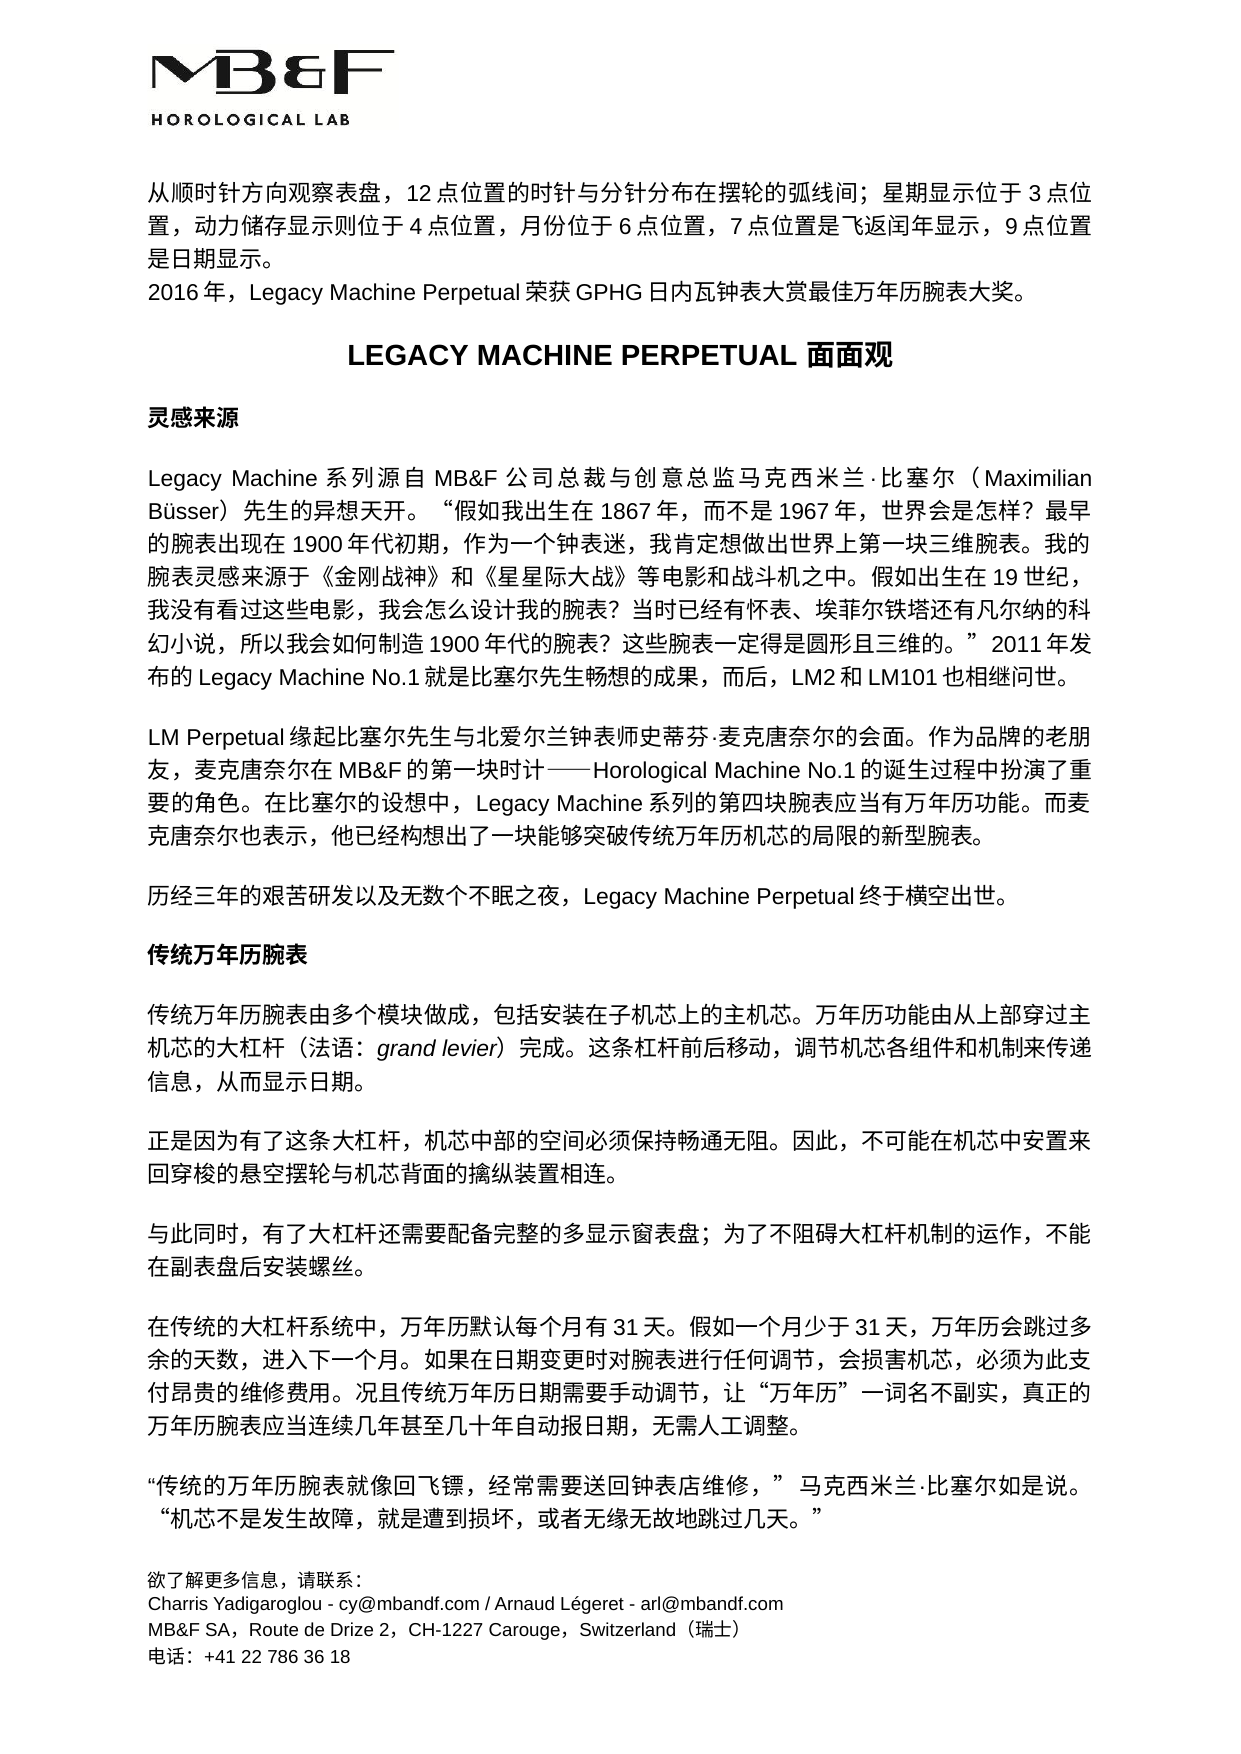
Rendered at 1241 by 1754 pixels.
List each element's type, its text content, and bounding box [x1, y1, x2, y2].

text “传统的万年历腕表就像回飞镖，经常需要送回钟表店维修，”马克西米兰·比塞尔如是说。“机芯不是发生故障，就是遭到损坏，或者无缘无故地跳过几天。” [148, 1468, 1093, 1534]
text 2016年，Legacy Machine Perpetual荣获GPHG日内瓦钟表大赏最佳万年历腕表大奖。 [148, 274, 1093, 307]
text 在传统的大杠杆系统中，万年历默认每个月有31天。假如一个月少于31天，万年历会跳过多余的天数，进入下一个月。如果在日期变更时对腕表进行任何调节，会损害机芯，必须为此支付昂贵的维修费用。况且传统万年历日期需要手动调节，让“万年历”一词名不副实，真正的万年历腕表应当连续几年甚至几十年自动报日期，无需人工调整。 [148, 1308, 1093, 1441]
text LM Perpetual缘起比塞尔先生与北爱尔兰钟表师史蒂芬·麦克唐奈尔的会面。作为品牌的老朋友，麦克唐奈尔在MB&F的第一块时计——Horological Machine No.1的诞生过程中扮演了重要的角色。在比塞尔的设想中，Legacy Machine系列的第四块腕表应当有万年历功能。而麦克唐奈尔也表示，他已经构想出了一块能够突破传统万年历机芯的局限的新型腕表。 [148, 718, 1093, 851]
text 历经三年的艰苦研发以及无数个不眠之夜，Legacy Machine Perpetual终于横空出世。 [148, 878, 1093, 911]
text Legacy Machine系列源自MB&F公司总裁与创意总监马克西米兰·比塞尔（Maximilian Büsser）先生的异想天开。“假如我出生在1867年，而不是1967年，世界会是怎样？最早的腕表出现在1900年代初期，作为一个钟表迷，我肯定想做出世界上第一块三维腕表。我的腕表灵感来源于《金刚战神》和《星星际大战》等电影和战斗机之中。假如出生在19世纪，我没有看过这些电影，我会怎么设计我的腕表？当时已经有怀表、埃菲尔铁塔还有凡尔纳的科幻小说，所以我会如何制造1900年代的腕表？这些腕表一定得是圆形且三维的。”2011年发布的Legacy Machine No.1就是比塞尔先生畅想的成果，而后，LM2和LM101也相继问世。 [148, 459, 1093, 692]
picture [147, 44, 399, 130]
text 与此同时，有了大杠杆还需要配备完整的多显示窗表盘；为了不阻碍大杠杆机制的运作，不能在副表盘后安装螺丝。 [148, 1216, 1093, 1282]
text 灵感来源 [148, 400, 1093, 433]
text LEGACY MACHINE PERPETUAL 面面观 [148, 331, 1093, 373]
text 传统万年历腕表 [148, 937, 1093, 971]
text 传统万年历腕表由多个模块做成，包括安装在子机芯上的主机芯。万年历功能由从上部穿过主机芯的大杠杆（法语：grand levier）完成。这条杠杆前后移动，调节机芯各组件和机制来传递信息，从而显示日期。 [148, 997, 1093, 1097]
text 正是因为有了这条大杠杆，机芯中部的空间必须保持畅通无阻。因此，不可能在机芯中安置来回穿梭的悬空摆轮与机芯背面的擒纵装置相连。 [148, 1123, 1093, 1189]
text 从顺时针方向观察表盘，12点位置的时针与分针分布在摆轮的弧线间；星期显示位于3点位置，动力储存显示则位于4点位置，月份位于6点位置，7点位置是飞返闰年显示，9点位置是日期显示。 [148, 174, 1093, 274]
